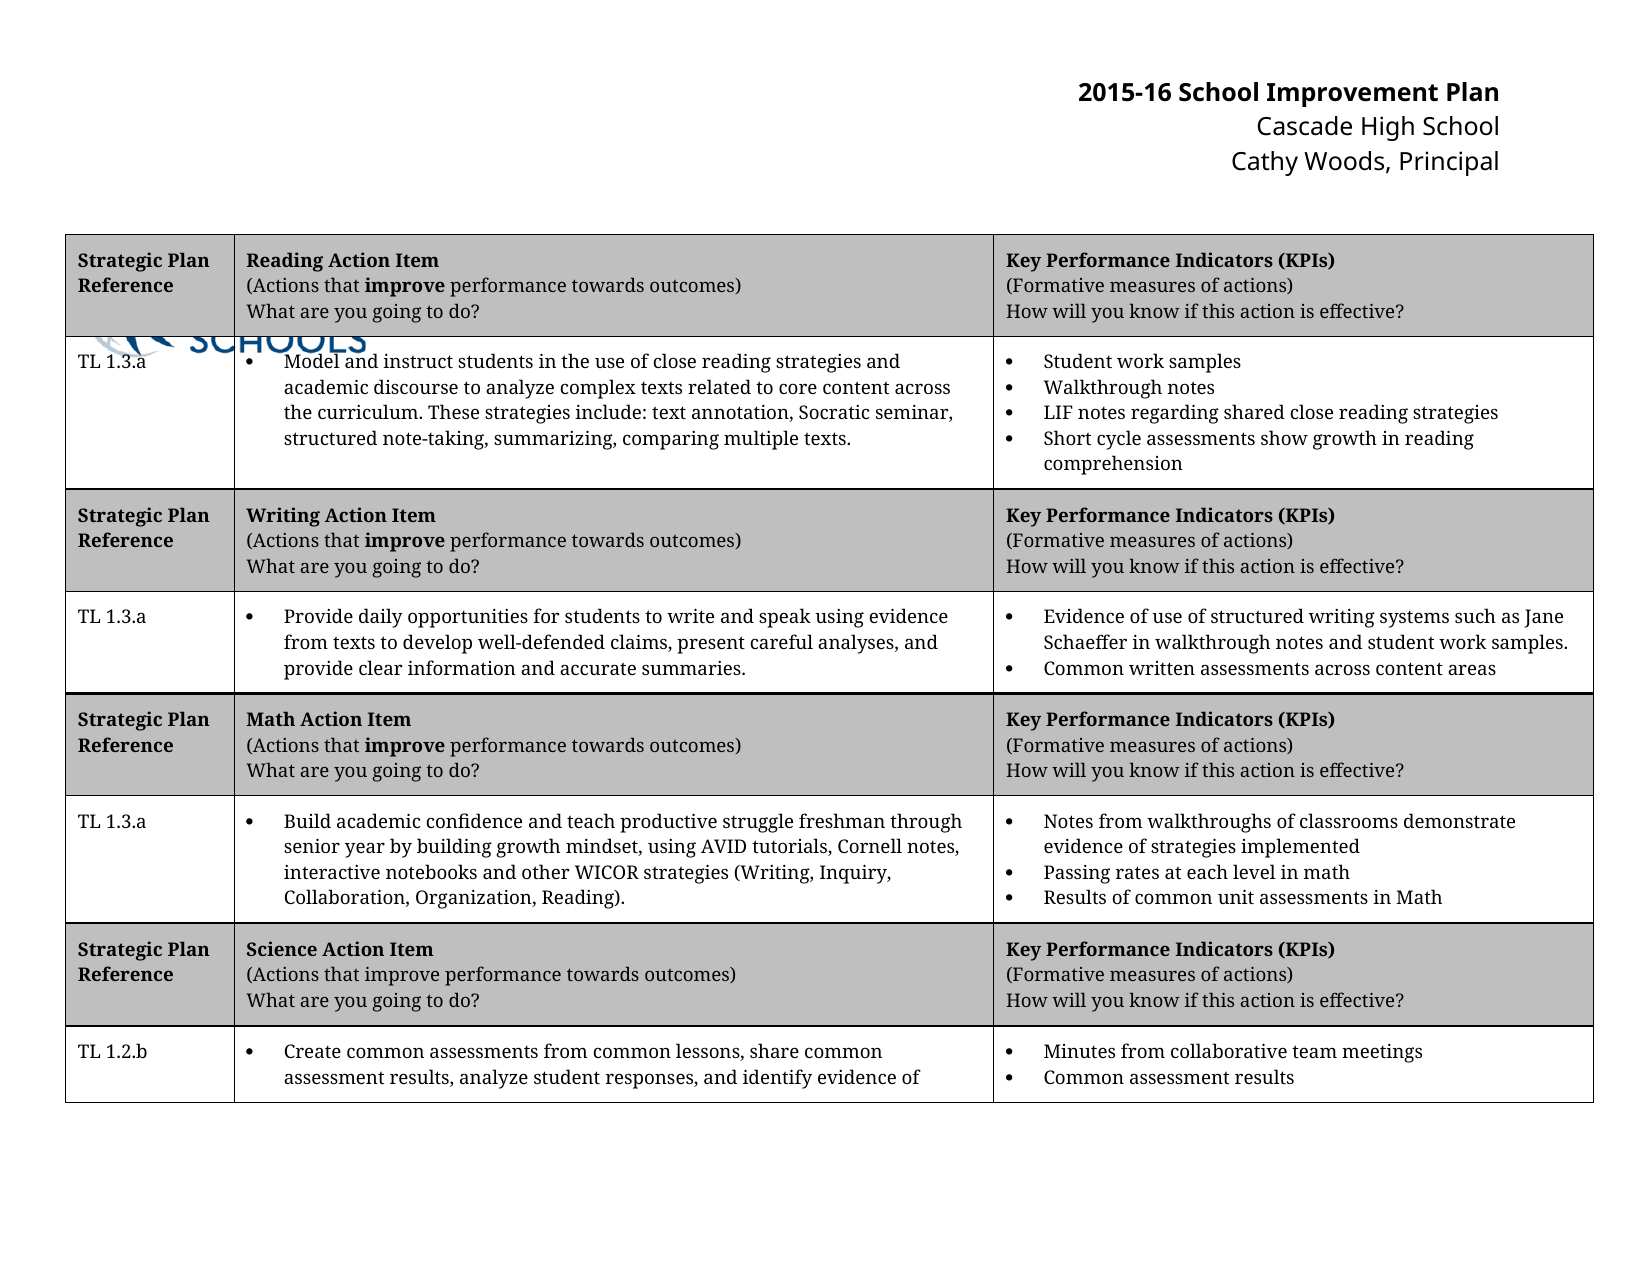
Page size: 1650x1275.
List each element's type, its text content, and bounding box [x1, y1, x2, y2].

table_cell TL 1.3.a [66, 337, 234, 488]
table_header Key Performance Indicators (KPIs) (Formative measures of actions) How will you know if this action is effective? [994, 695, 1593, 795]
table_header Writing Action Item (Actions that improve performance towards outcomes) What are you going to do? [235, 490, 993, 591]
table_cell Evidence of use of structured writing systems such as Jane Schaeffer in walkthrough notes and student work samples. Common written assessments across content areas [994, 592, 1593, 692]
table_header Key Performance Indicators (KPIs) (Formative measures of actions) How will you know if this action is effective? [994, 235, 1593, 336]
table_cell Build academic confidence and teach productive struggle freshman through senior year by building growth mindset, using AVID tutorials, Cornell notes, interactive notebooks and other WICOR strategies (Writing, Inquiry, Collaboration, Organization, Reading). [235, 796, 993, 922]
table_cell Notes from walkthroughs of classrooms demonstrate evidence of strategies implemented Passing rates at each level in math Results of common unit assessments in Math [994, 796, 1593, 922]
table_header Strategic Plan Reference [66, 695, 234, 795]
table_header Science Action Item (Actions that improve performance towards outcomes) What are you going to do? [235, 924, 993, 1025]
table_header Key Performance Indicators (KPIs) (Formative measures of actions) How will you know if this action is effective? [994, 490, 1593, 591]
table_header Strategic Plan Reference [66, 490, 234, 591]
table_cell TL 1.3.a [66, 592, 234, 692]
table_header Strategic Plan Reference [66, 235, 234, 336]
table_header Key Performance Indicators (KPIs) (Formative measures of actions) How will you know if this action is effective? [994, 924, 1593, 1025]
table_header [994, 1027, 1593, 1102]
table_header Math Action Item (Actions that improve performance towards outcomes) What are you going to do? [235, 695, 993, 795]
table_cell Model and instruct students in the use of close reading strategies and academic discourse to analyze complex texts related to core content across the curriculum. These strategies include: text annotation, Socratic seminar, structured note-taking, summarizing, comparing multiple texts. [235, 337, 993, 488]
table_header Strategic Plan Reference [66, 924, 234, 1025]
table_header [235, 1027, 993, 1102]
table_header TL 1.2.b [66, 1027, 234, 1102]
table_cell Provide daily opportunities for students to write and speak using evidence from texts to develop well-defended claims, present careful analyses, and provide clear information and accurate summaries. [235, 592, 993, 692]
table_cell Student work samples Walkthrough notes LIF notes regarding shared close reading strategies Short cycle assessments show growth in reading comprehension [994, 337, 1593, 488]
table_cell TL 1.3.a [66, 796, 234, 922]
table_header Reading Action Item (Actions that improve performance towards outcomes) What are you going to do? [235, 235, 993, 336]
